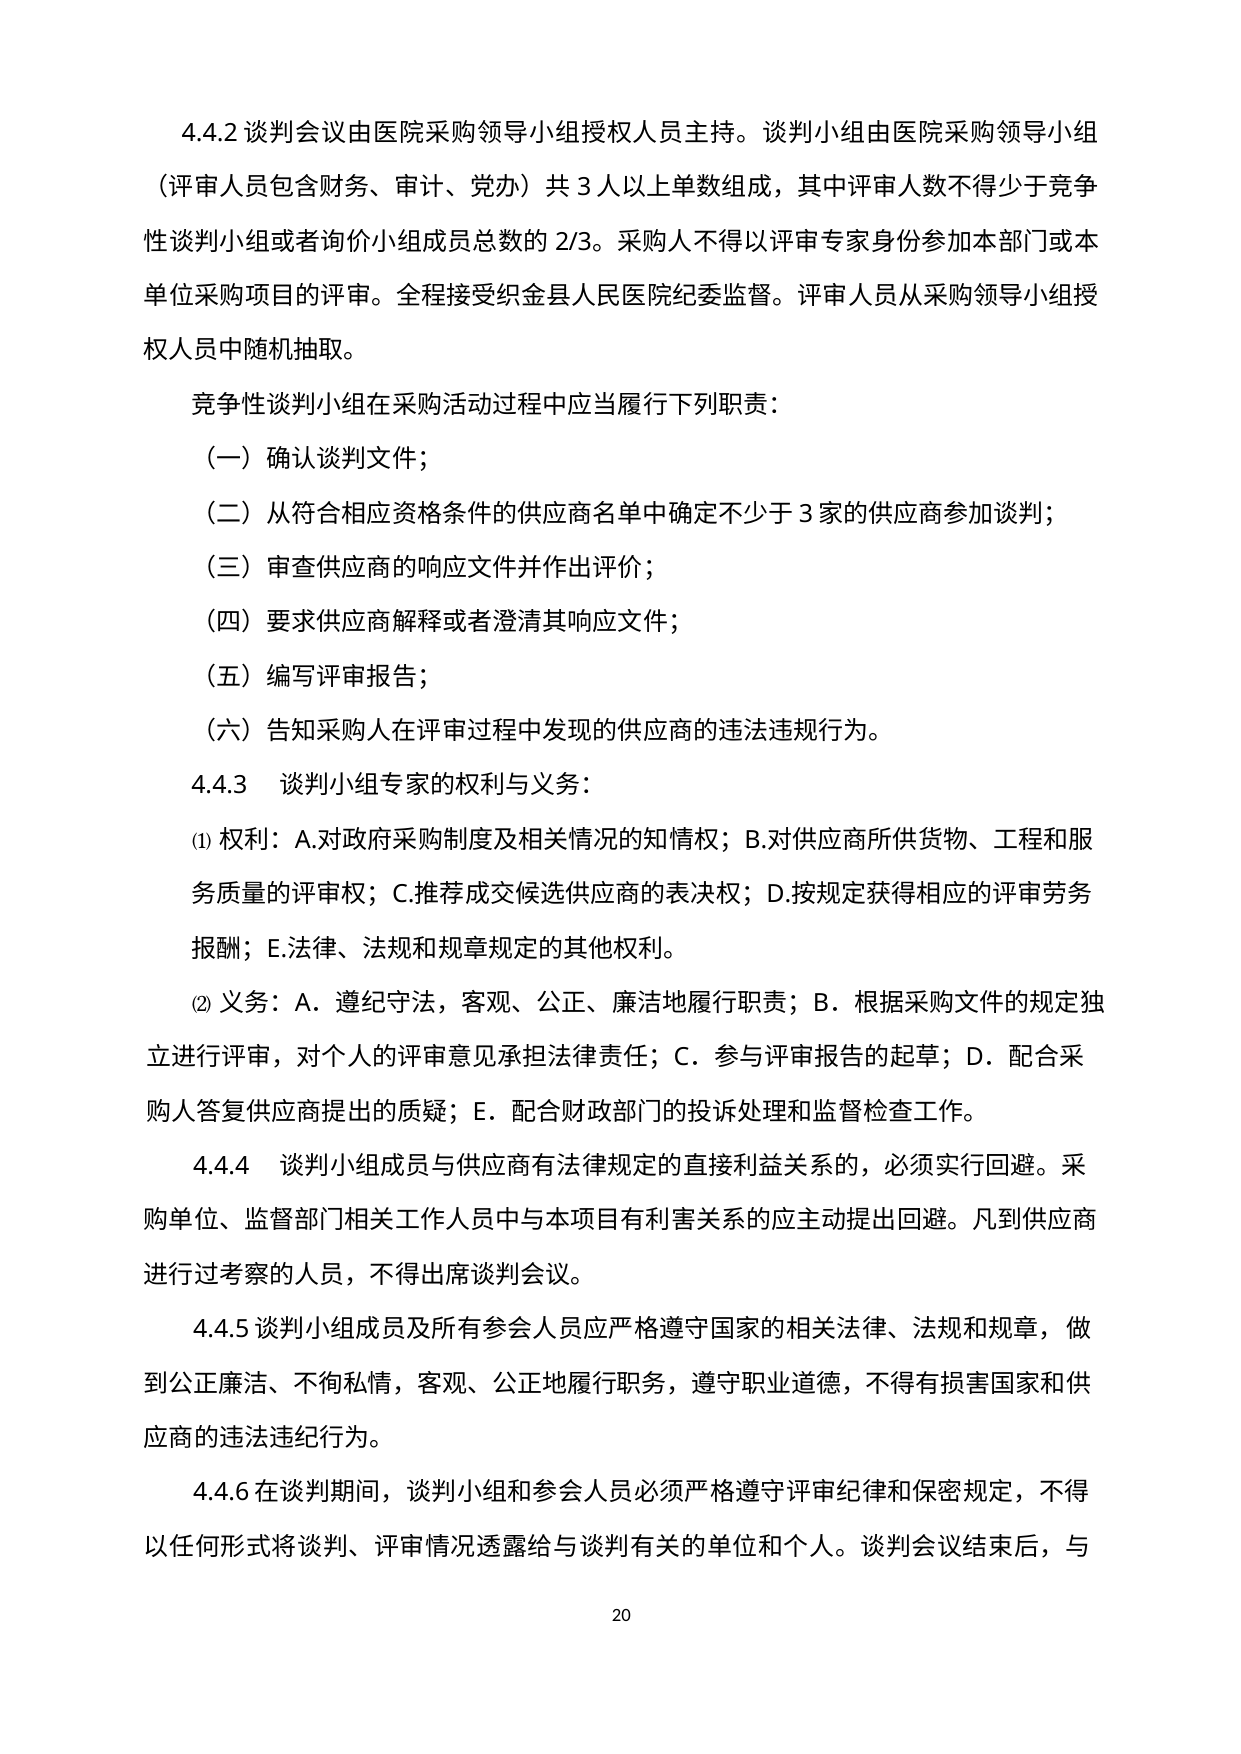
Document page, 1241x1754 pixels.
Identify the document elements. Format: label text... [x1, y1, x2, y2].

text （二）从符合相应资格条件的供应商名单中确定不少于3家的供应商参加谈判； [191, 493, 1111, 529]
text 4.4.3 谈判小组专家的权利与义务： [191, 765, 1073, 801]
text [144, 1472, 1091, 1562]
text 4.4.5谈判小组成员及所有参会人员应严格遵守国家的相关法律、法规和规章，做到公正廉洁、不徇私情，客观、公正地履行职务，遵守职业道德，不得有损害国家和供应商的违法违纪行为。 [144, 1309, 1091, 1454]
text （三）审查供应商的响应文件并作出评价； [191, 547, 1111, 584]
text （五）编写评审报告； [191, 656, 1111, 692]
text （四）要求供应商解释或者澄清其响应文件； [191, 602, 1111, 638]
text ⑵ 义务：A．遵纪守法，客观、公正、廉洁地履行职责；B．根据采购文件的规定独立进行评审，对个人的评审意见承担法律责任；C．参与评审报告的起草；D．配合采购人答复供应商提出的质疑；E．配合财政部门的投诉处理和监督检查工作。 [146, 982, 1105, 1127]
text 4.4.4 谈判小组成员与供应商有法律规定的直接利益关系的，必须实行回避。采购单位、监督部门相关工作人员中与本项目有利害关系的应主动提出回避。凡到供应商进行过考察的人员，不得出席谈判会议。 [144, 1146, 1099, 1291]
text 竞争性谈判小组在采购活动过程中应当履行下列职责： [191, 384, 1111, 421]
text （一）确认谈判文件； [191, 439, 1111, 475]
text 4.4.2谈判会议由医院采购领导小组授权人员主持。谈判小组由医院采购领导小组（评审人员包含财务、审计、党办）共3人以上单数组成，其中评审人数不得少于竞争性谈判小组或者询价小组成员总数的2/3。采购人不得以评审专家身份参加本部门或本单位采购项目的评审。全程接受织金县人民医院纪委监督。评审人员从采购领导小组授权人员中随机抽取。 [144, 112, 1100, 366]
text （六）告知采购人在评审过程中发现的供应商的违法违规行为。 [191, 711, 1073, 747]
text ⑴ 权利：A.对政府采购制度及相关情况的知情权；B.对供应商所供货物、工程和服务质量的评审权；C.推荐成交候选供应商的表决权；D.按规定获得相应的评审劳务报酬；E.法律、法规和规章规定的其他权利。 [191, 819, 1105, 964]
